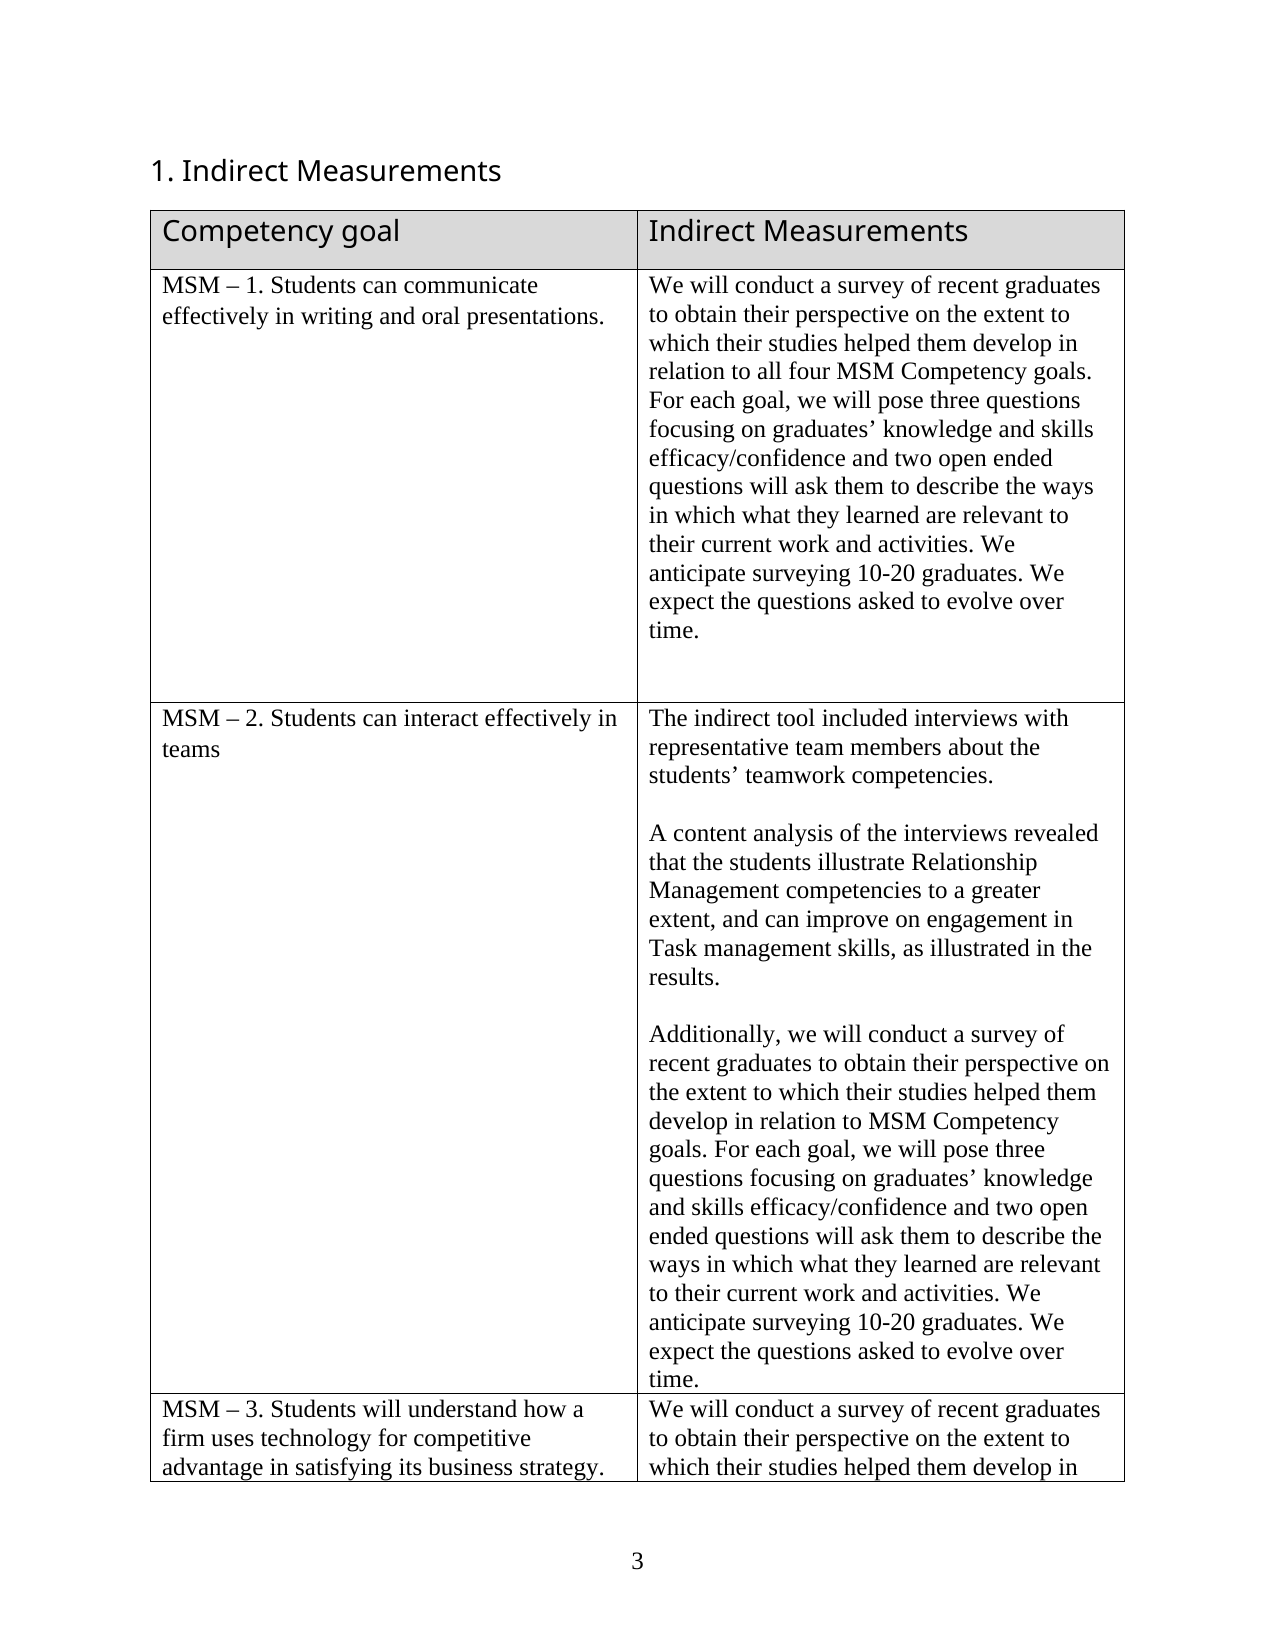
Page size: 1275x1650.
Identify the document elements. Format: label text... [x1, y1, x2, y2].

table_cell MSM – 2. Students can interact effectively in teams [151, 703, 637, 1393]
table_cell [638, 1394, 1124, 1481]
table_header Competency goal [151, 211, 637, 269]
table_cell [151, 1394, 637, 1481]
table_header Indirect Measurements [638, 211, 1124, 269]
table_cell MSM – 1. Students can communicate effectively in writing and oral presentations. [151, 270, 637, 702]
table_cell We will conduct a survey of recent graduates to obtain their perspective on the extent to which their studies helped them develop in relation to all four MSM Competency goals. For each goal, we will pose three questions focusing on graduates’ knowledge and skills efficacy/confidence and two open ended questions will ask them to describe the ways in which what they learned are relevant to their current work and activities. We anticipate surveying 10-20 graduates. We expect the questions asked to evolve over time. [638, 270, 1124, 702]
table_cell The indirect tool included interviews with representative team members about the students’ teamwork competencies. A content analysis of the interviews revealed that the students illustrate Relationship Management competencies to a greater extent, and can improve on engagement in Task management skills, as illustrated in the results. Additionally, we will conduct a survey of recent graduates to obtain their perspective on the extent to which their studies helped them develop in relation to MSM Competency goals. For each goal, we will pose three questions focusing on graduates’ knowledge and skills efficacy/confidence and two open ended questions will ask them to describe the ways in which what they learned are relevant to their current work and activities. We anticipate surveying 10-20 graduates. We expect the questions asked to evolve over time. [638, 703, 1124, 1393]
text 1. Indirect Measurements [150, 150, 1125, 190]
